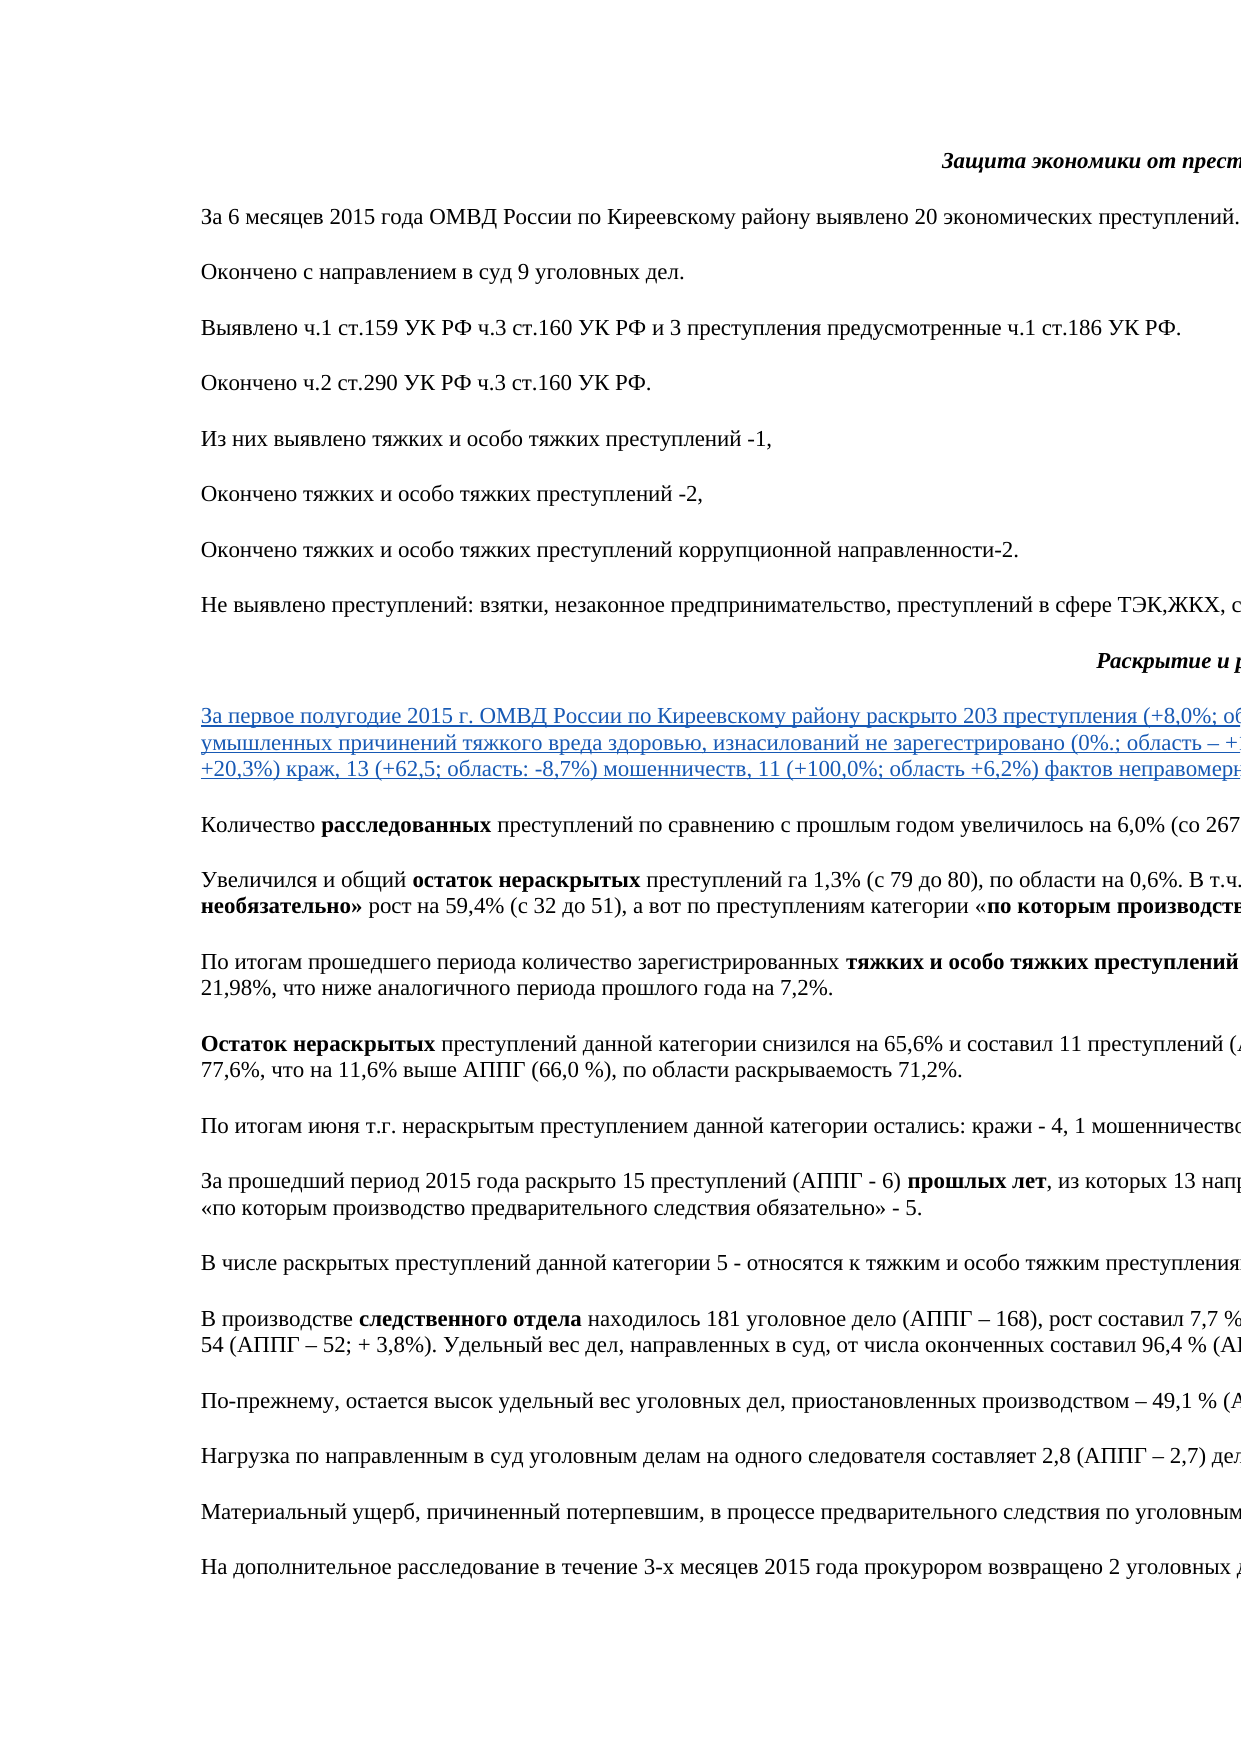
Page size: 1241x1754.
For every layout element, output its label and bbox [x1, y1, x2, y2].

table_header [177, 118, 1240, 1632]
